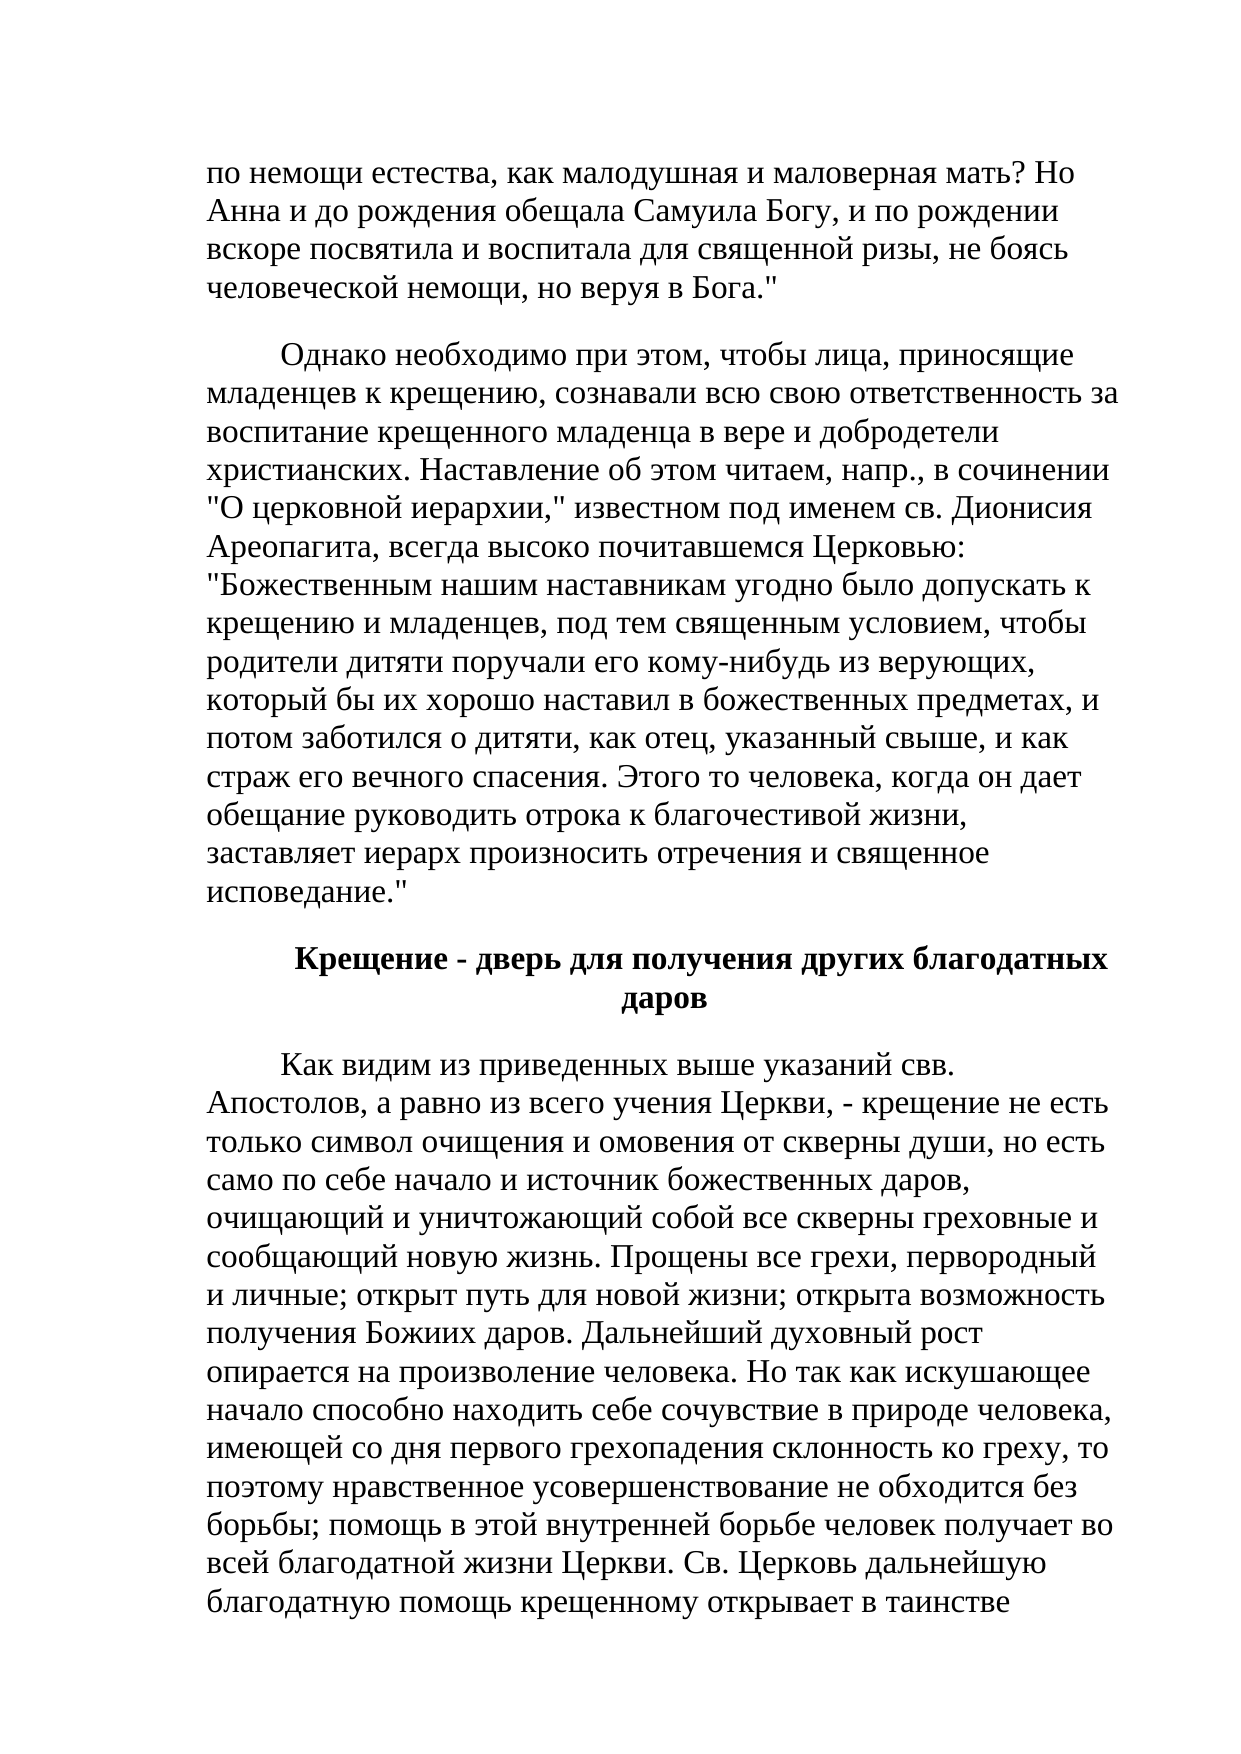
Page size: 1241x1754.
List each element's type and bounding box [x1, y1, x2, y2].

table_header [177, 118, 1152, 1624]
